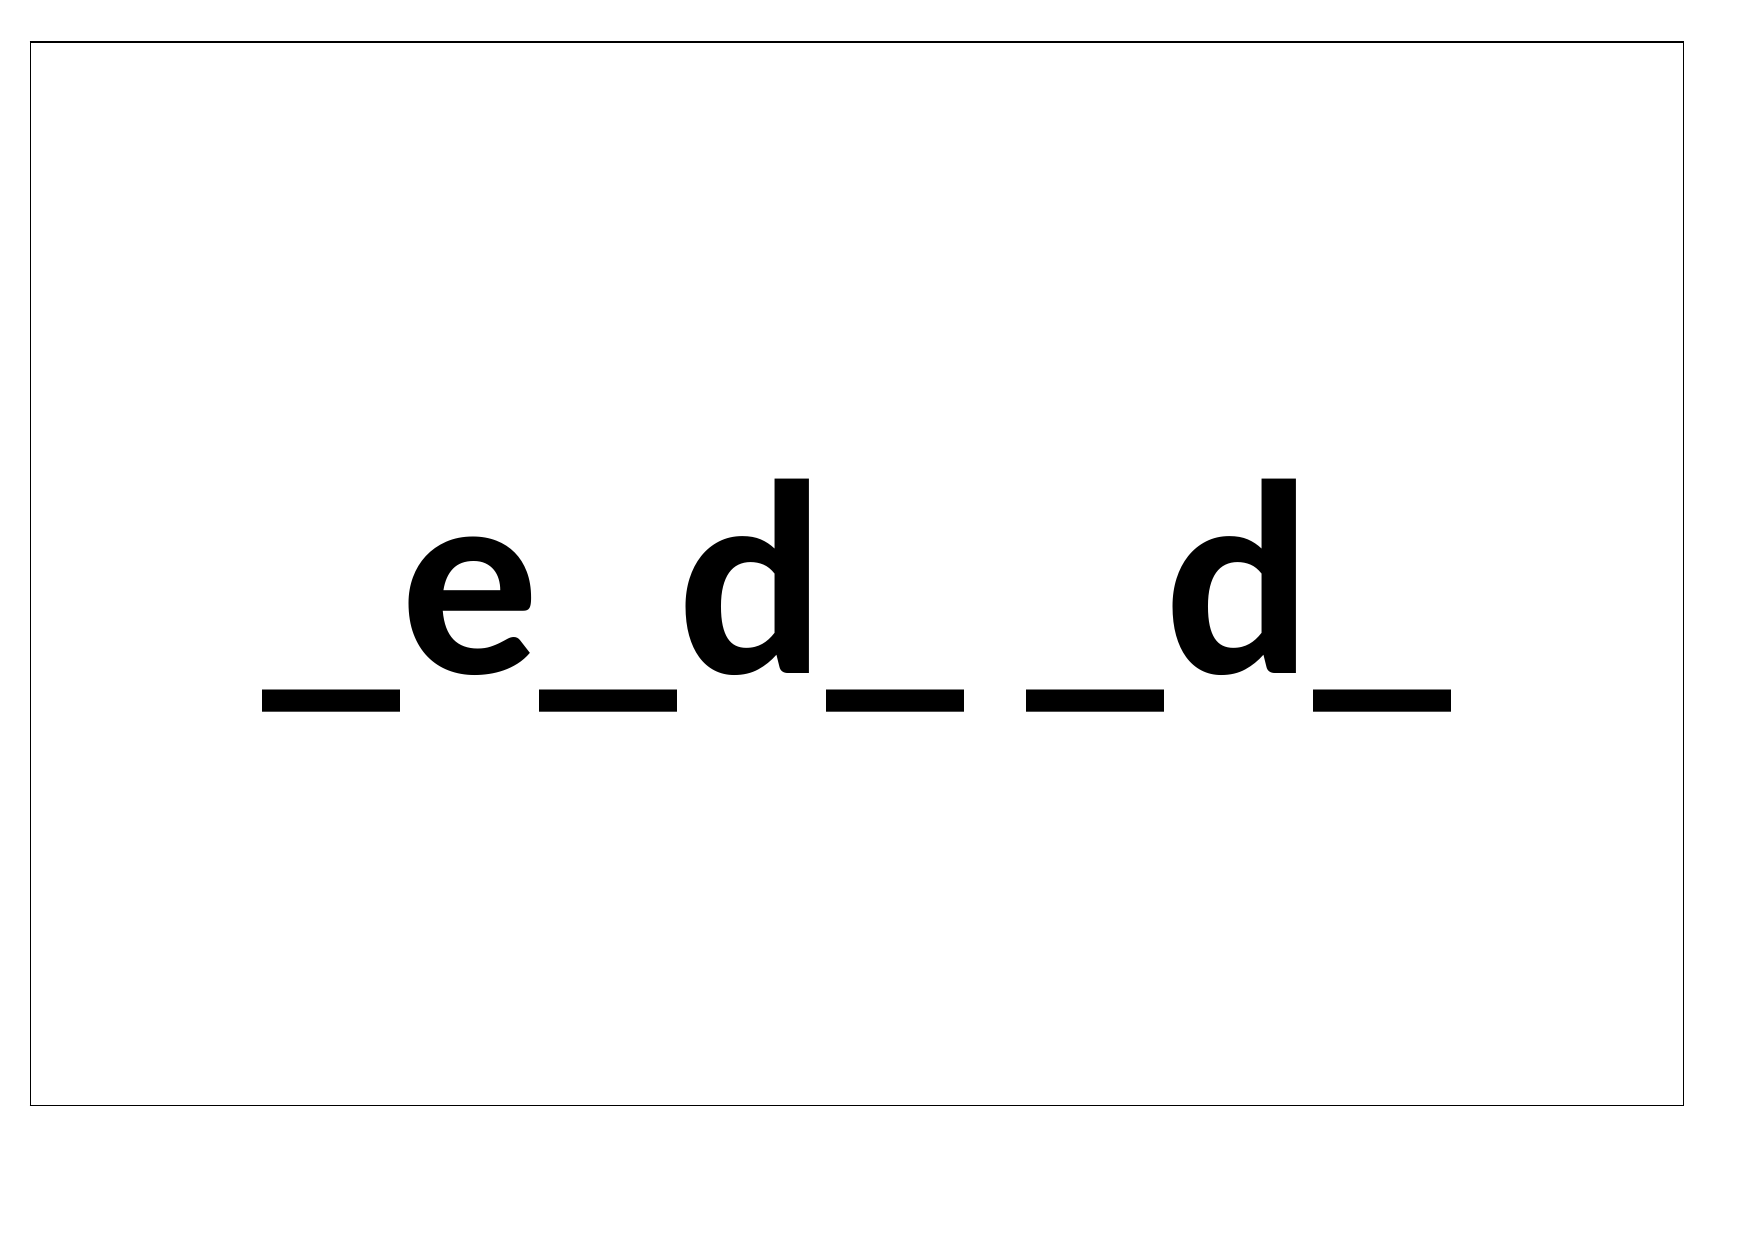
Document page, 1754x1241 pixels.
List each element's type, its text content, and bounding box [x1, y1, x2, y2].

table_cell _e_d_ _d_ [31, 43, 1683, 1104]
